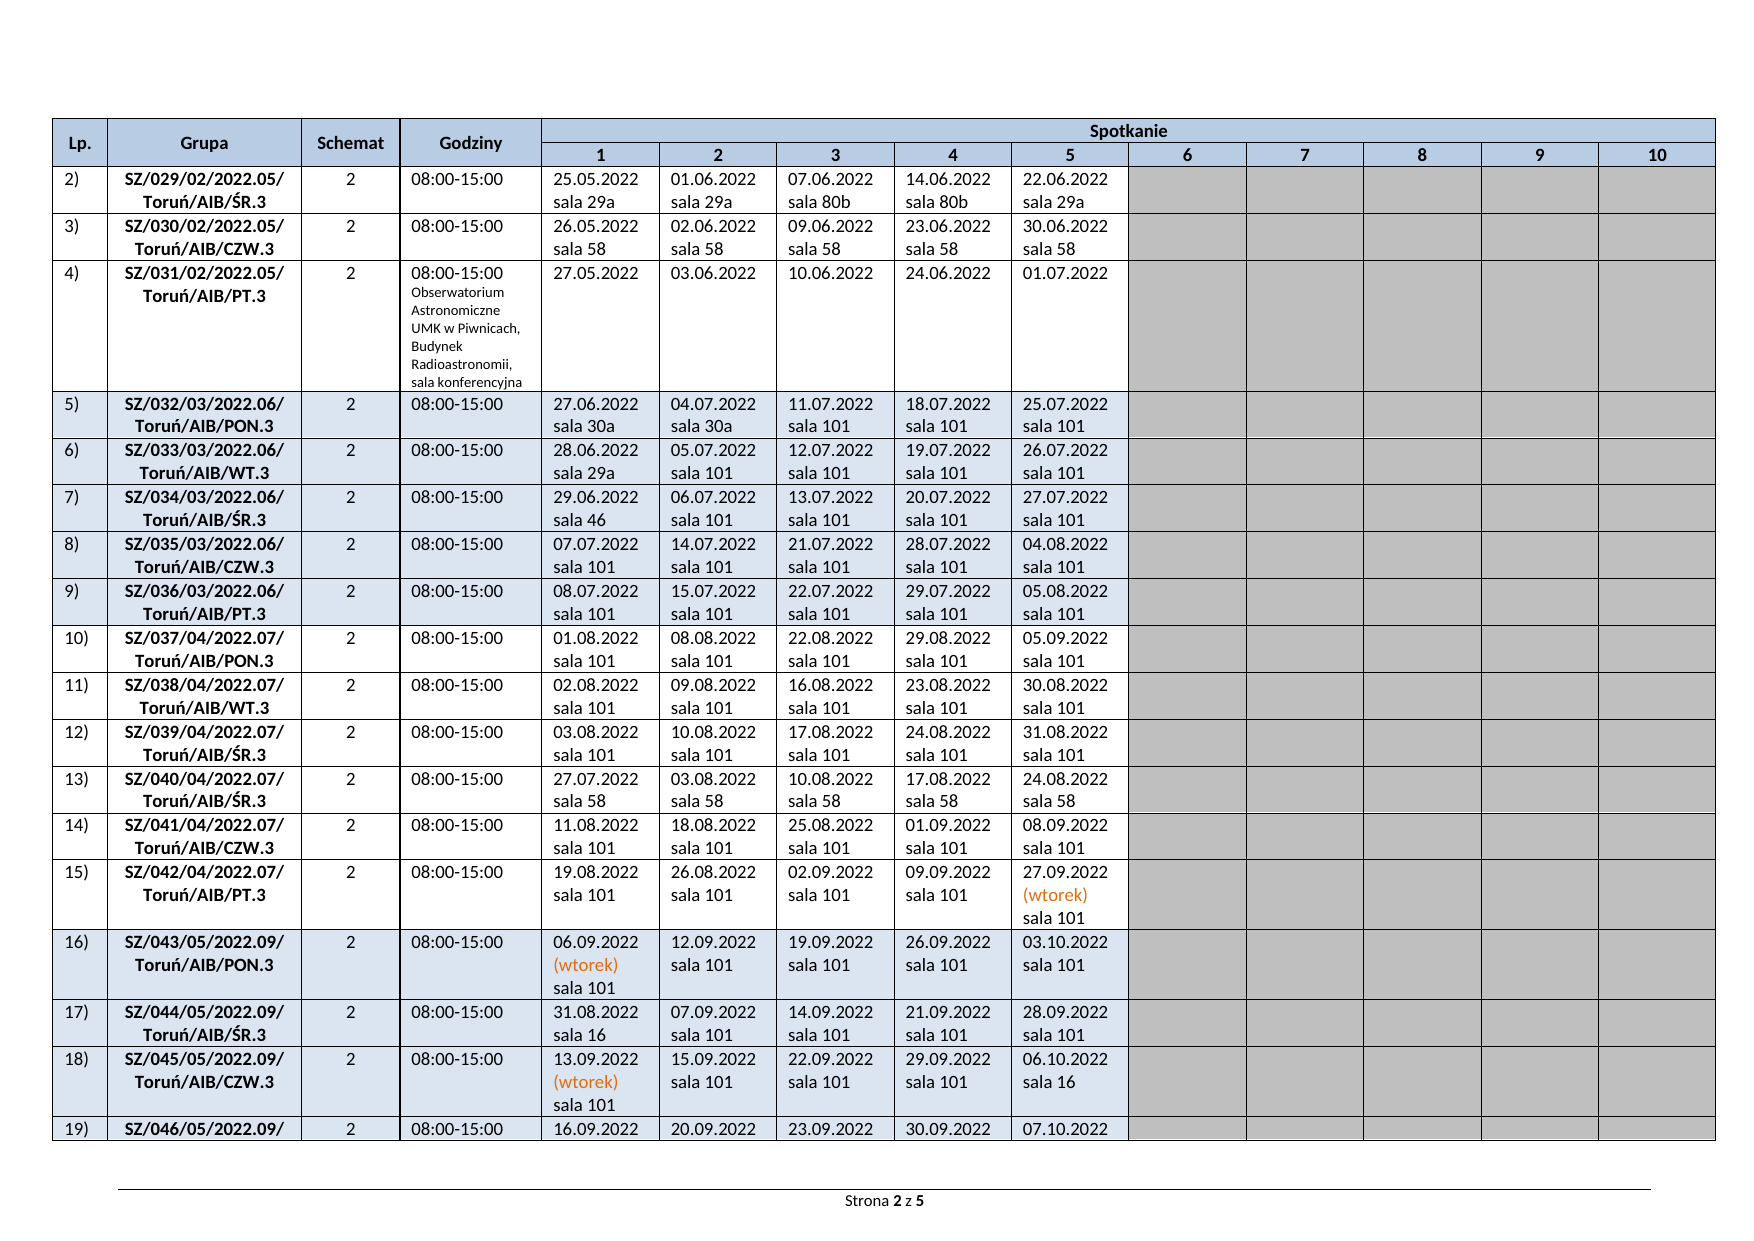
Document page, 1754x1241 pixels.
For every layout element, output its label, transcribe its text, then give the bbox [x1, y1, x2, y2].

table_cell [53, 532, 107, 578]
table_cell 24.08.2022 sala 101 [895, 720, 1011, 766]
table_cell 23.09.2022 sala 101 [777, 1117, 894, 1139]
table_cell [1247, 167, 1363, 213]
table_cell SZ/029/02/2022.05/ Toruń/AIB/ŚR.3 [108, 167, 301, 213]
table_cell 26.07.2022 sala 101 [1012, 439, 1128, 484]
table_cell [1129, 626, 1246, 672]
table_cell 07.07.2022 sala 101 [542, 532, 659, 578]
table_cell 08:00-15:00 [401, 392, 541, 437]
table_cell 10.08.2022 sala 101 [660, 720, 776, 766]
table_cell [1599, 485, 1715, 531]
table_cell SZ/043/05/2022.09/ Toruń/AIB/PON.3 [108, 930, 301, 999]
table_cell 28.07.2022 sala 101 [895, 532, 1011, 578]
table_cell [1482, 860, 1598, 929]
table_cell [1482, 1117, 1598, 1139]
table_cell [1599, 673, 1715, 719]
table_cell [53, 720, 107, 766]
table_cell 27.07.2022 sala 58 [542, 767, 659, 812]
table_cell [1482, 1000, 1598, 1046]
table_cell 2 [302, 860, 399, 929]
table_cell 08:00-15:00 [401, 626, 541, 672]
table_cell [1364, 167, 1481, 213]
table_cell [1129, 860, 1246, 929]
table_cell 11.08.2022 sala 101 [542, 814, 659, 859]
table_cell 23.08.2022 sala 101 [895, 673, 1011, 719]
table_header Schemat [302, 119, 399, 166]
table_cell [1129, 532, 1246, 578]
table_cell [1364, 261, 1481, 391]
table_cell 01.06.2022 sala 29a [660, 167, 776, 213]
table_cell 08.08.2022 sala 101 [660, 626, 776, 672]
table_cell SZ/037/04/2022.07/ Toruń/AIB/PON.3 [108, 626, 301, 672]
table_cell 08:00-15:00 [401, 860, 541, 929]
table_cell 12.09.2022 sala 101 [660, 930, 776, 999]
table_cell [1482, 485, 1598, 531]
table_cell 26.08.2022 sala 101 [660, 860, 776, 929]
table_cell [1364, 214, 1481, 260]
table_cell 29.09.2022 sala 101 [895, 1047, 1011, 1116]
table_cell 18.07.2022 sala 101 [895, 392, 1011, 437]
table_cell SZ/034/03/2022.06/ Toruń/AIB/ŚR.3 [108, 485, 301, 531]
table_cell 30.08.2022 sala 101 [1012, 673, 1128, 719]
table_cell SZ/031/02/2022.05/ Toruń/AIB/PT.3 [108, 261, 301, 391]
table_cell [53, 1117, 107, 1139]
table_cell [1599, 814, 1715, 859]
table_cell [1599, 261, 1715, 391]
table_cell [1599, 532, 1715, 578]
table_cell [1129, 814, 1246, 859]
table_cell 25.05.2022 sala 29a [542, 167, 659, 213]
table_cell 2 [302, 532, 399, 578]
table_cell 25.07.2022 sala 101 [1012, 392, 1128, 437]
table_cell 3 [777, 143, 894, 166]
table_cell SZ/046/05/2022.09/ Toruń/AIB/PT.3 [108, 1117, 301, 1139]
table_cell [1599, 214, 1715, 260]
table_cell 08:00-15:00 [401, 167, 541, 213]
table_cell 26.05.2022 sala 58 [542, 214, 659, 260]
table_cell SZ/040/04/2022.07/ Toruń/AIB/ŚR.3 [108, 767, 301, 812]
table_cell [1482, 626, 1598, 672]
table_cell [1247, 1000, 1363, 1046]
table_cell 08:00-15:00 [401, 1117, 541, 1139]
table_cell [1247, 673, 1363, 719]
table_cell 13.07.2022 sala 101 [777, 485, 894, 531]
table_cell SZ/042/04/2022.07/ Toruń/AIB/PT.3 [108, 860, 301, 929]
table_cell [1364, 579, 1481, 625]
table_cell [1599, 720, 1715, 766]
table_cell [1482, 579, 1598, 625]
table_cell 07.09.2022 sala 101 [660, 1000, 776, 1046]
table_cell [1482, 392, 1598, 437]
table_cell 07.06.2022 sala 80b [777, 167, 894, 213]
table_cell 30.06.2022 sala 58 [1012, 214, 1128, 260]
table_cell [1599, 1047, 1715, 1116]
table_cell [1482, 439, 1598, 484]
table_cell [1247, 261, 1363, 391]
table_cell [1247, 579, 1363, 625]
table_cell 01.08.2022 sala 101 [542, 626, 659, 672]
table_cell [1129, 673, 1246, 719]
table_cell 2 [302, 673, 399, 719]
table_cell [1247, 767, 1363, 812]
table_cell 2 [302, 814, 399, 859]
table_header Lp. [53, 119, 107, 166]
table_cell 22.08.2022 sala 101 [777, 626, 894, 672]
table_cell 03.06.2022 [660, 261, 776, 391]
table_cell 31.08.2022 sala 16 [542, 1000, 659, 1046]
table_cell [53, 167, 107, 213]
table_cell [1129, 579, 1246, 625]
table_cell [1129, 214, 1246, 260]
table_cell [53, 439, 107, 484]
table_cell 03.08.2022 sala 101 [542, 720, 659, 766]
table_cell 2 [302, 720, 399, 766]
table_cell [1482, 167, 1598, 213]
table_cell [53, 673, 107, 719]
table_cell [53, 814, 107, 859]
table_cell 29.06.2022 sala 46 [542, 485, 659, 531]
table_cell [1482, 767, 1598, 812]
table_cell [1247, 532, 1363, 578]
table_cell [1482, 214, 1598, 260]
table_cell 19.07.2022 sala 101 [895, 439, 1011, 484]
table_cell 04.07.2022 sala 30a [660, 392, 776, 437]
table_cell 24.08.2022 sala 58 [1012, 767, 1128, 812]
table_cell [1599, 167, 1715, 213]
table_cell 05.08.2022 sala 101 [1012, 579, 1128, 625]
table_cell [1482, 930, 1598, 999]
table_cell 08:00-15:00 [401, 1000, 541, 1046]
table_cell [53, 579, 107, 625]
table_cell [1247, 439, 1363, 484]
table_cell 7 [1247, 143, 1363, 166]
table_cell 22.07.2022 sala 101 [777, 579, 894, 625]
table_cell [1482, 673, 1598, 719]
table_cell 08:00-15:00 [401, 439, 541, 484]
table_cell [1247, 392, 1363, 437]
table_cell [1247, 720, 1363, 766]
table_cell 2 [302, 167, 399, 213]
table_cell [1599, 1000, 1715, 1046]
table_cell 6 [1129, 143, 1246, 166]
table_cell [1247, 860, 1363, 929]
table_cell 24.06.2022 [895, 261, 1011, 391]
table_cell 12.07.2022 sala 101 [777, 439, 894, 484]
table_cell SZ/044/05/2022.09/ Toruń/AIB/ŚR.3 [108, 1000, 301, 1046]
table_cell [1129, 720, 1246, 766]
table_cell 10 [1599, 143, 1715, 166]
table_cell [1364, 1000, 1481, 1046]
table_cell 19.09.2022 sala 101 [777, 930, 894, 999]
table_cell 13.09.2022 (wtorek) sala 101 [542, 1047, 659, 1116]
table_cell 31.08.2022 sala 101 [1012, 720, 1128, 766]
table_cell [1599, 392, 1715, 437]
table_cell 14.07.2022 sala 101 [660, 532, 776, 578]
table_cell 20.09.2022 (wtorek) sala 101 [660, 1117, 776, 1139]
table_cell 08.09.2022 sala 101 [1012, 814, 1128, 859]
table_cell SZ/033/03/2022.06/ Toruń/AIB/WT.3 [108, 439, 301, 484]
table_cell [1364, 532, 1481, 578]
table_cell [1129, 439, 1246, 484]
table_cell 10.06.2022 [777, 261, 894, 391]
table_cell 22.06.2022 sala 29a [1012, 167, 1128, 213]
table_cell 08:00-15:00 [401, 1047, 541, 1116]
table_cell 25.08.2022 sala 101 [777, 814, 894, 859]
table_cell 2 [302, 261, 399, 391]
table_cell 18.08.2022 sala 101 [660, 814, 776, 859]
table_cell 09.06.2022 sala 58 [777, 214, 894, 260]
table_cell [1129, 485, 1246, 531]
table_cell 27.06.2022 sala 30a [542, 392, 659, 437]
table_cell 2 [302, 1117, 399, 1139]
table_cell 05.09.2022 sala 101 [1012, 626, 1128, 672]
table_cell [1364, 1047, 1481, 1116]
table_cell SZ/045/05/2022.09/ Toruń/AIB/CZW.3 [108, 1047, 301, 1116]
table_cell 14.09.2022 sala 101 [777, 1000, 894, 1046]
table_cell [1364, 720, 1481, 766]
table_cell 08:00-15:00 [401, 767, 541, 812]
table_cell 4 [895, 143, 1011, 166]
table_cell [1129, 767, 1246, 812]
table_cell 2 [302, 485, 399, 531]
table_cell 2 [660, 143, 776, 166]
table_cell [1129, 167, 1246, 213]
table_cell 08:00-15:00 [401, 485, 541, 531]
table_cell 27.05.2022 [542, 261, 659, 391]
table_cell 28.09.2022 sala 101 [1012, 1000, 1128, 1046]
table_cell 2 [302, 1000, 399, 1046]
table_cell [1482, 1047, 1598, 1116]
table_cell [1482, 814, 1598, 859]
table_cell [1247, 485, 1363, 531]
table_cell 19.08.2022 sala 101 [542, 860, 659, 929]
table_cell [1247, 214, 1363, 260]
table_cell 9 [1482, 143, 1598, 166]
table_cell 11.07.2022 sala 101 [777, 392, 894, 437]
table_cell 14.06.2022 sala 80b [895, 167, 1011, 213]
table_cell 09.08.2022 sala 101 [660, 673, 776, 719]
table_cell [53, 860, 107, 929]
table_cell [1364, 1117, 1481, 1139]
table_cell [1482, 261, 1598, 391]
table_cell [1364, 626, 1481, 672]
table_cell 30.09.2022 sala 101 [895, 1117, 1011, 1139]
table_cell 27.07.2022 sala 101 [1012, 485, 1128, 531]
table_cell [53, 626, 107, 672]
table_cell 2 [302, 579, 399, 625]
table_cell [53, 930, 107, 999]
table_cell [1599, 439, 1715, 484]
table_cell [1364, 439, 1481, 484]
table_cell SZ/038/04/2022.07/ Toruń/AIB/WT.3 [108, 673, 301, 719]
table_cell 21.07.2022 sala 101 [777, 532, 894, 578]
table_cell 16.08.2022 sala 101 [777, 673, 894, 719]
table_cell [1247, 930, 1363, 999]
table_cell 2 [302, 1047, 399, 1116]
table_cell 03.08.2022 sala 58 [660, 767, 776, 812]
table_cell 2 [302, 930, 399, 999]
table_header Godziny [401, 119, 541, 166]
table_cell [1482, 532, 1598, 578]
table_cell 06.07.2022 sala 101 [660, 485, 776, 531]
table_cell [1129, 1117, 1246, 1139]
table_cell [1129, 392, 1246, 437]
table_cell 5 [1012, 143, 1128, 166]
table_cell 01.07.2022 [1012, 261, 1128, 391]
table_cell 21.09.2022 sala 101 [895, 1000, 1011, 1046]
table_cell 08:00-15:00 [401, 720, 541, 766]
table_cell 08:00-15:00 [401, 930, 541, 999]
table_cell [1599, 767, 1715, 812]
table_cell 16.09.2022 sala 101 [542, 1117, 659, 1139]
table_cell 03.10.2022 sala 101 [1012, 930, 1128, 999]
table_cell [53, 214, 107, 260]
table_cell 29.08.2022 sala 101 [895, 626, 1011, 672]
table_cell [1364, 860, 1481, 929]
table_cell 17.08.2022 sala 101 [777, 720, 894, 766]
table_cell [1599, 1117, 1715, 1139]
table_cell 06.09.2022 (wtorek) sala 101 [542, 930, 659, 999]
table_cell 04.08.2022 sala 101 [1012, 532, 1128, 578]
table_cell 26.09.2022 sala 101 [895, 930, 1011, 999]
table_cell 02.06.2022 sala 58 [660, 214, 776, 260]
table_cell [1129, 930, 1246, 999]
table_cell [1599, 579, 1715, 625]
table_cell 06.10.2022 sala 16 [1012, 1047, 1128, 1116]
table_cell 28.06.2022 sala 29a [542, 439, 659, 484]
table_cell 08:00-15:00 Obserwatorium Astronomiczne UMK w Piwnicach, Budynek Radioastronomii, sala konferencyjna [401, 261, 541, 391]
table_cell [1247, 814, 1363, 859]
table_cell SZ/039/04/2022.07/ Toruń/AIB/ŚR.3 [108, 720, 301, 766]
table_cell 23.06.2022 sala 58 [895, 214, 1011, 260]
table_cell SZ/041/04/2022.07/ Toruń/AIB/CZW.3 [108, 814, 301, 859]
table_header Grupa [108, 119, 301, 166]
table_cell 08:00-15:00 [401, 532, 541, 578]
table_cell 08.07.2022 sala 101 [542, 579, 659, 625]
table_cell 02.08.2022 sala 101 [542, 673, 659, 719]
table_cell [53, 261, 107, 391]
table_cell [1364, 930, 1481, 999]
table_cell [1129, 1000, 1246, 1046]
table_cell 2 [302, 392, 399, 437]
table_cell 08:00-15:00 [401, 673, 541, 719]
table_cell SZ/032/03/2022.06/ Toruń/AIB/PON.3 [108, 392, 301, 437]
table_cell SZ/036/03/2022.06/ Toruń/AIB/PT.3 [108, 579, 301, 625]
table_cell 1 [542, 143, 659, 166]
table_cell [53, 1000, 107, 1046]
table_cell [53, 1047, 107, 1116]
table_cell 08:00-15:00 [401, 814, 541, 859]
table_cell 20.07.2022 sala 101 [895, 485, 1011, 531]
table_cell [1364, 485, 1481, 531]
table_cell 08:00-15:00 [401, 579, 541, 625]
table_cell SZ/030/02/2022.05/ Toruń/AIB/CZW.3 [108, 214, 301, 260]
table_header Spotkanie [542, 119, 1715, 142]
table_cell 01.09.2022 sala 101 [895, 814, 1011, 859]
table_cell 22.09.2022 sala 101 [777, 1047, 894, 1116]
table_cell 27.09.2022 (wtorek) sala 101 [1012, 860, 1128, 929]
table_cell 09.09.2022 sala 101 [895, 860, 1011, 929]
table_cell [1482, 720, 1598, 766]
table_cell [1364, 392, 1481, 437]
table_cell [1247, 626, 1363, 672]
table_cell [1364, 767, 1481, 812]
table_cell [1247, 1047, 1363, 1116]
table_cell 8 [1364, 143, 1481, 166]
table_cell [53, 485, 107, 531]
table_cell 15.07.2022 sala 101 [660, 579, 776, 625]
table_cell 2 [302, 767, 399, 812]
table_cell [1364, 814, 1481, 859]
table_cell [1247, 1117, 1363, 1139]
table_cell [53, 392, 107, 437]
table_cell [53, 767, 107, 812]
table_cell [1599, 930, 1715, 999]
table_cell 10.08.2022 sala 58 [777, 767, 894, 812]
table_cell 2 [302, 214, 399, 260]
table_cell 29.07.2022 sala 101 [895, 579, 1011, 625]
table_cell [1599, 860, 1715, 929]
table_cell 15.09.2022 sala 101 [660, 1047, 776, 1116]
table_cell 08:00-15:00 [401, 214, 541, 260]
table_cell [1129, 1047, 1246, 1116]
table_cell 05.07.2022 sala 101 [660, 439, 776, 484]
table_cell SZ/035/03/2022.06/ Toruń/AIB/CZW.3 [108, 532, 301, 578]
table_cell [1599, 626, 1715, 672]
table_cell [1129, 261, 1246, 391]
table_cell [1364, 673, 1481, 719]
table_cell 2 [302, 439, 399, 484]
table_cell 07.10.2022 sala 16 [1012, 1117, 1128, 1139]
table_cell 17.08.2022 sala 58 [895, 767, 1011, 812]
table_cell 2 [302, 626, 399, 672]
table_cell 02.09.2022 sala 101 [777, 860, 894, 929]
